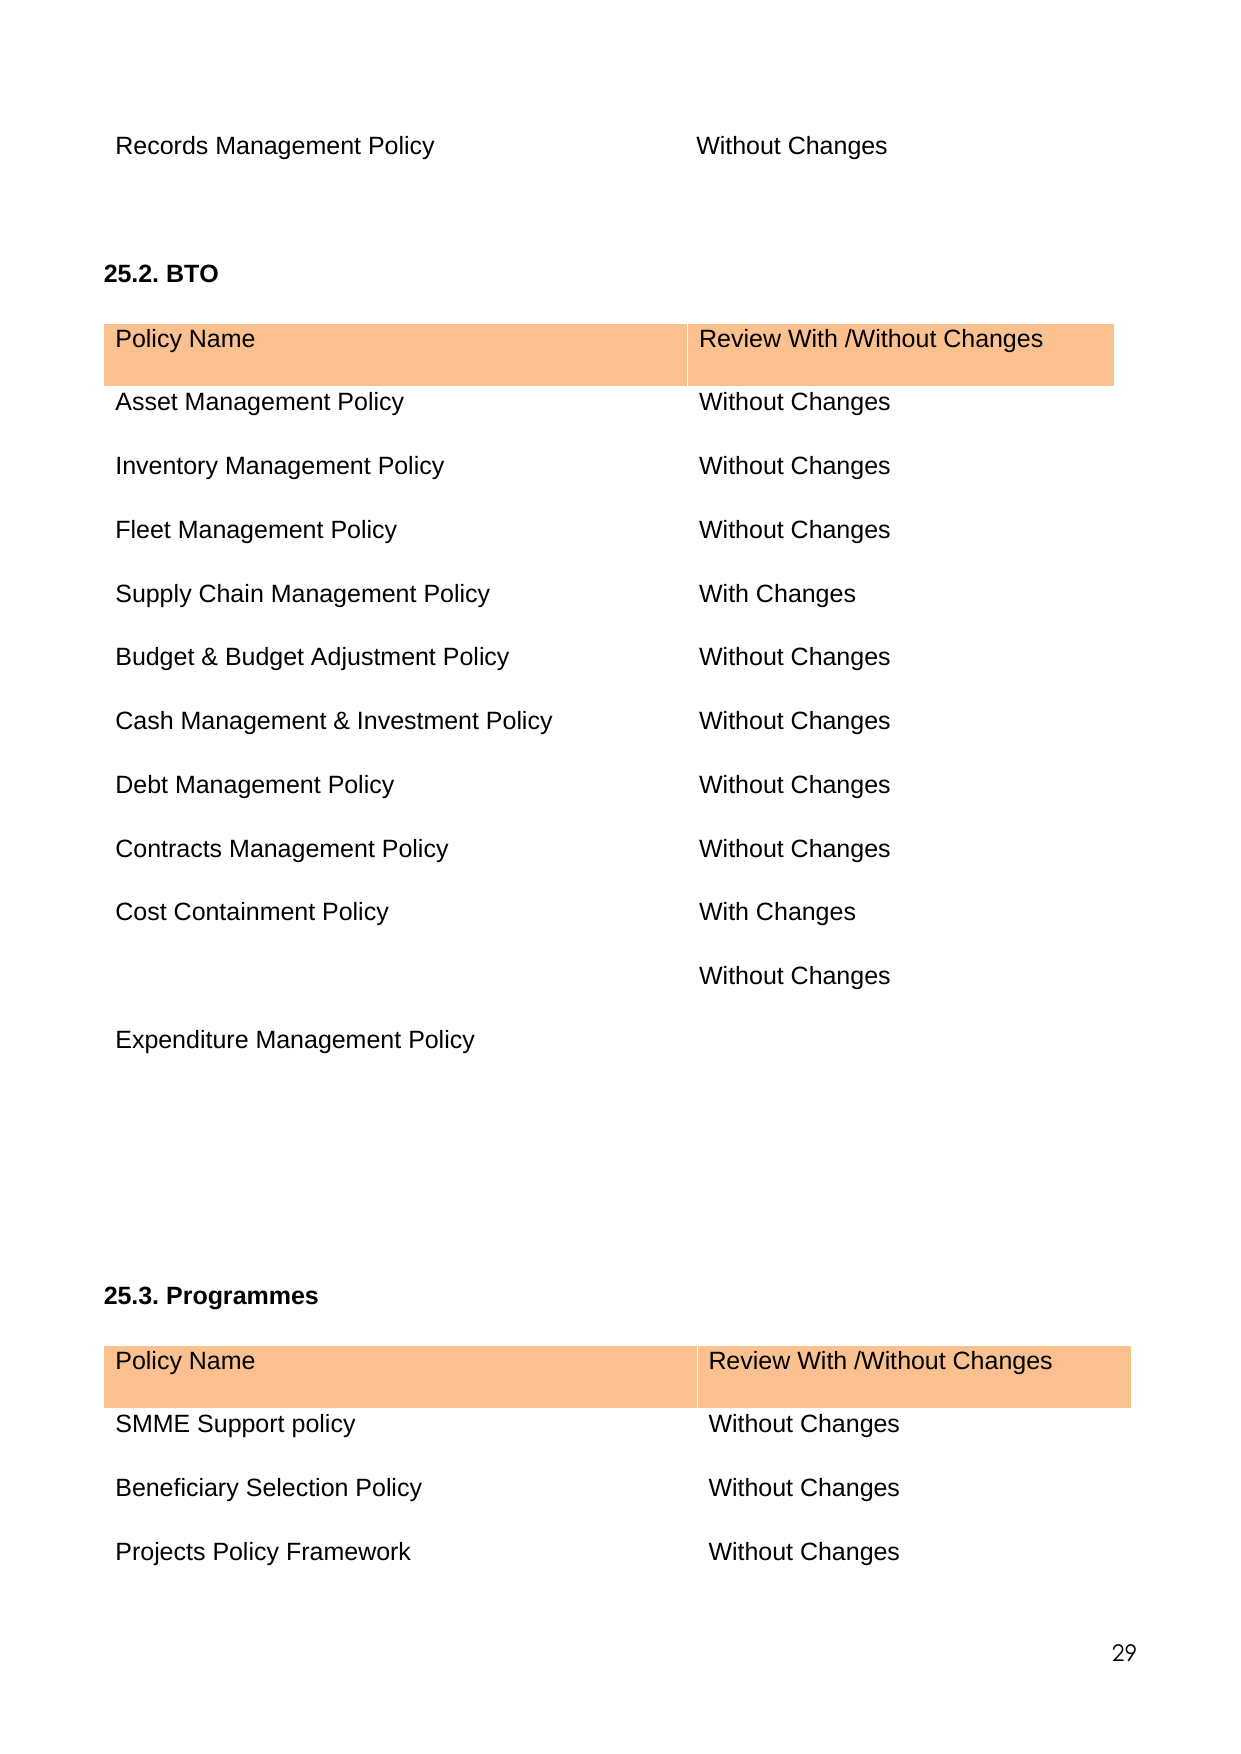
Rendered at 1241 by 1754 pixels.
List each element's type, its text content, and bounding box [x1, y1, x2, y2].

table_cell Without Changes [688, 834, 1114, 896]
table_header Review With /Without Changes [698, 1346, 1131, 1408]
table_cell Without Changes [688, 515, 1114, 577]
table_cell Records Management Policy [104, 131, 684, 193]
table_cell Inventory Management Policy [104, 451, 687, 514]
text 25.2. BTO [103, 258, 1137, 287]
table_cell Without Changes [688, 706, 1114, 769]
table_cell Cash Management & Investment Policy [104, 706, 687, 769]
table_cell Without Changes [688, 387, 1114, 450]
table_cell Supply Chain Management Policy [104, 579, 687, 641]
table_cell Without Changes [688, 642, 1114, 705]
table_cell Contracts Management Policy [104, 834, 687, 896]
text 25.3. Programmes [103, 1281, 1137, 1309]
table_cell Without Changes [688, 961, 1114, 1088]
table_cell Expenditure Management Policy [104, 961, 687, 1088]
table_cell Fleet Management Policy [104, 515, 687, 577]
table_cell Projects Policy Framework [104, 1537, 697, 1599]
table_cell With Changes [688, 579, 1114, 641]
table_cell Without Changes [688, 770, 1114, 832]
table_cell Budget & Budget Adjustment Policy [104, 642, 687, 705]
table_cell Without Changes [698, 1409, 1131, 1472]
table_cell Cost Containment Policy [104, 897, 687, 960]
table_cell SMME Support policy [104, 1409, 697, 1472]
table_cell Without Changes [688, 451, 1114, 514]
table_cell Without Changes [685, 131, 1109, 193]
table_header Review With /Without Changes [688, 324, 1114, 386]
table_cell Without Changes [698, 1537, 1131, 1599]
table_cell With Changes [688, 897, 1114, 960]
table_cell Beneficiary Selection Policy [104, 1473, 697, 1536]
table_header Policy Name [104, 1346, 697, 1408]
table_cell Asset Management Policy [104, 387, 687, 450]
table_header Policy Name [104, 324, 687, 386]
table_cell Debt Management Policy [104, 770, 687, 832]
table_cell Without Changes [698, 1473, 1131, 1536]
